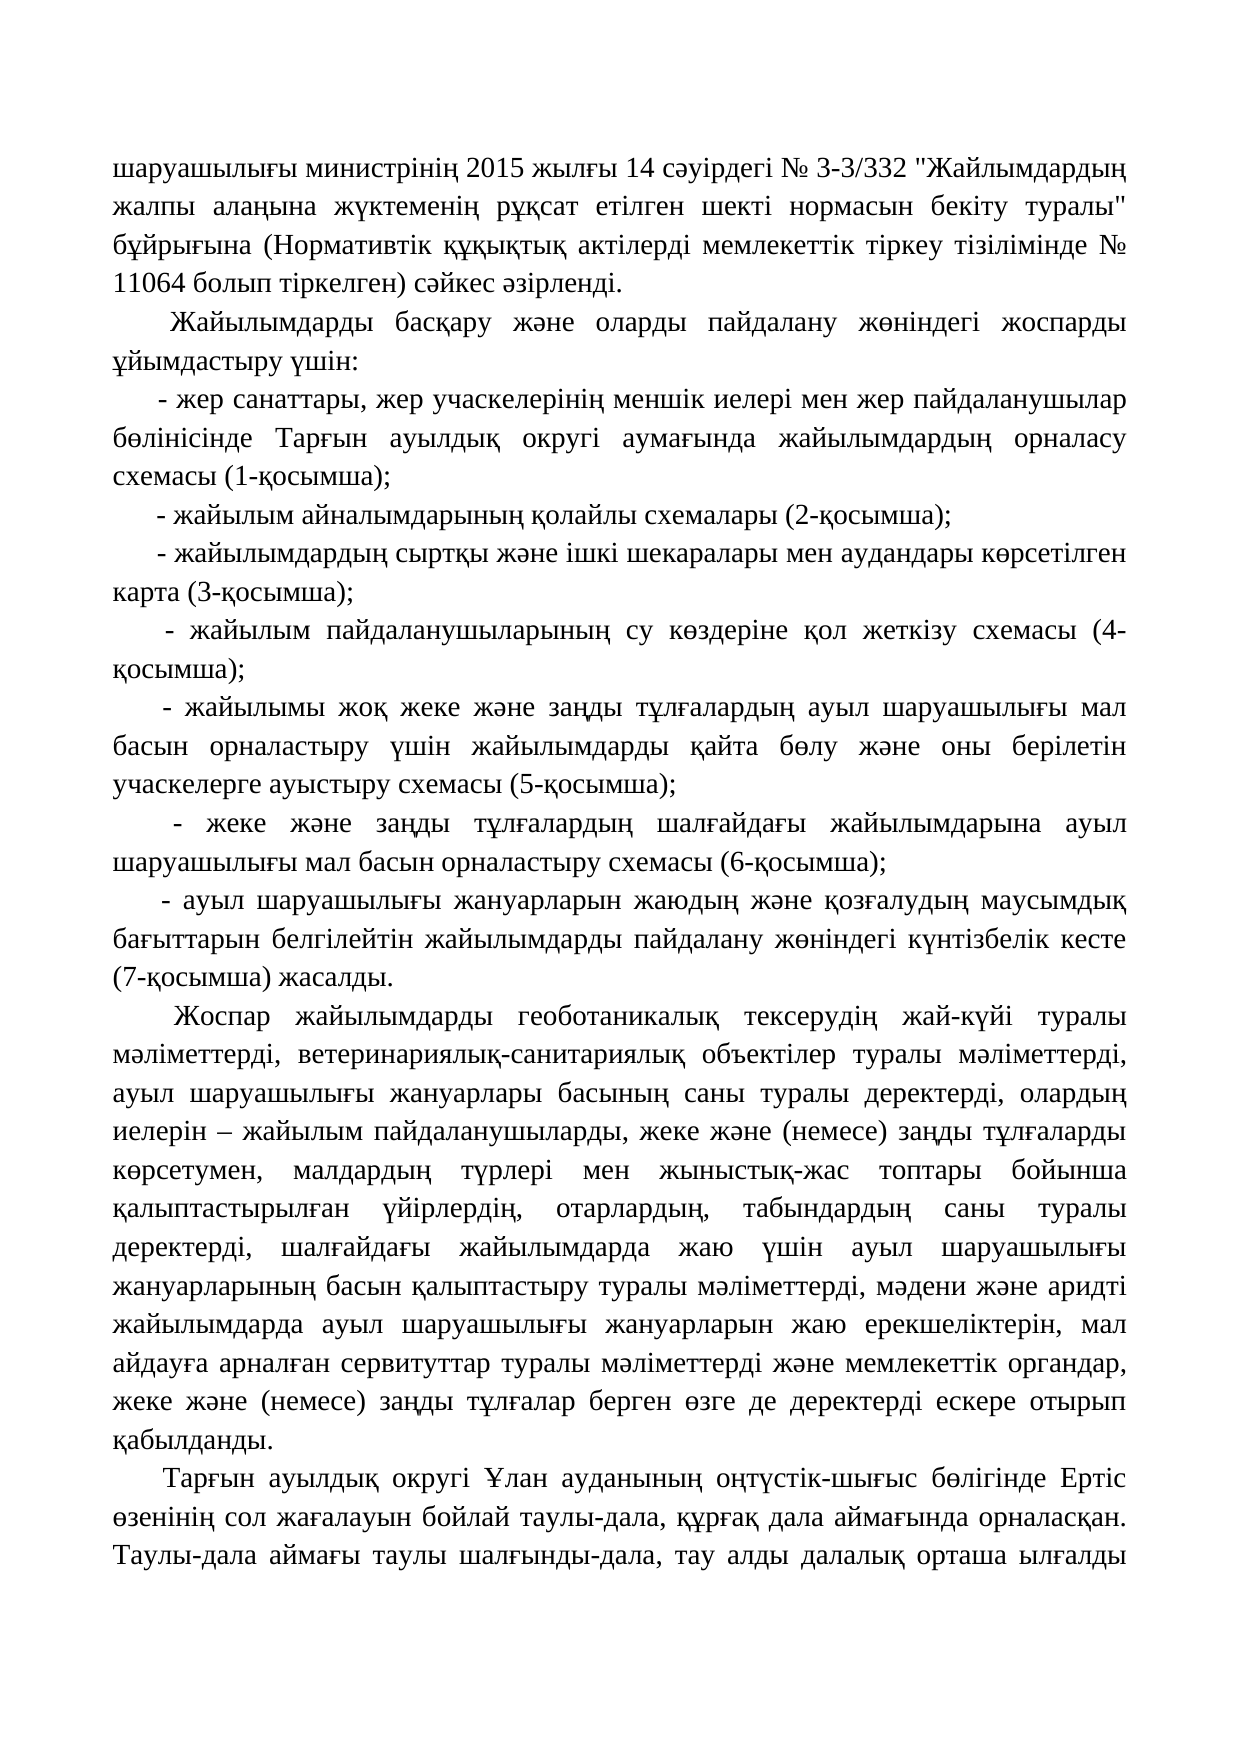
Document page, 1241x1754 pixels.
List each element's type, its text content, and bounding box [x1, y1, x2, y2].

text - жайылымдардың сыртқы және ішкі шекаралары мен аудандары көрсетілген карта (3-қосымша); [112, 535, 1128, 607]
text Жоспар жайылымдарды геоботаникалық тексерудің жай-күйі туралы мәліметтерді, ветеринариялық-санитариялық объектілер туралы мәліметтерді, ауыл шаруашылығы жануарлары басының саны туралы деректерді, олардың иелерін – жайылым пайдаланушыларды, жеке және (немесе) заңды тұлғаларды көрсетумен, малдардың түрлері мен жыныстық-жас топтары бойынша қалыптастырылған үйірлердің, отарлардың, табындардың саны туралы деректерді, шалғайдағы жайылымдарда жаю үшін ауыл шаруашылығы жануарларының басын қалыптастыру туралы мәліметтерді, мәдени және аридті жайылымдарда ауыл шаруашылығы жануарларын жаю ерекшеліктерін, мал айдауға арналған сервитуттар туралы мәліметтерді және мемлекеттік органдар, жеке және (немесе) заңды тұлғалар берген өзге де деректерді ескере отырып қабылданды. [112, 998, 1128, 1455]
text - ауыл шаруашылығы жануарларын жаюдың және қозғалудың маусымдық бағыттарын белгілейтін жайылымдарды пайдалану жөніндегі күнтізбелік кесте (7-қосымша) жасалды. [112, 882, 1128, 993]
text - жайылым айналымдарының қолайлы схемалары (2-қосымша); [112, 497, 1128, 530]
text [112, 150, 1128, 299]
text - жайылым пайдаланушыларының су көздеріне қол жеткізу схемасы (4-қосымша); [112, 612, 1128, 684]
text Жайылымдарды басқару және оларды пайдалану жөніндегі жоспарды ұйымдастыру үшін: [112, 304, 1128, 376]
text - жайылымы жоқ жеке және заңды тұлғалардың ауыл шаруашылығы мал басын орналастыру үшін жайылымдарды қайта бөлу және оны берілетін учаскелерге ауыстыру схемасы (5-қосымша); [112, 689, 1128, 800]
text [112, 1460, 1128, 1571]
text - жеке және заңды тұлғалардың шалғайдағы жайылымдарына ауыл шаруашылығы мал басын орналастыру схемасы (6-қосымша); [112, 805, 1128, 877]
text - жер санаттары, жер учаскелерінің меншік иелері мен жер пайдаланушылар бөлінісінде Тарғын ауылдық округі аумағында жайылымдардың орналасу схемасы (1-қосымша); [112, 381, 1128, 492]
